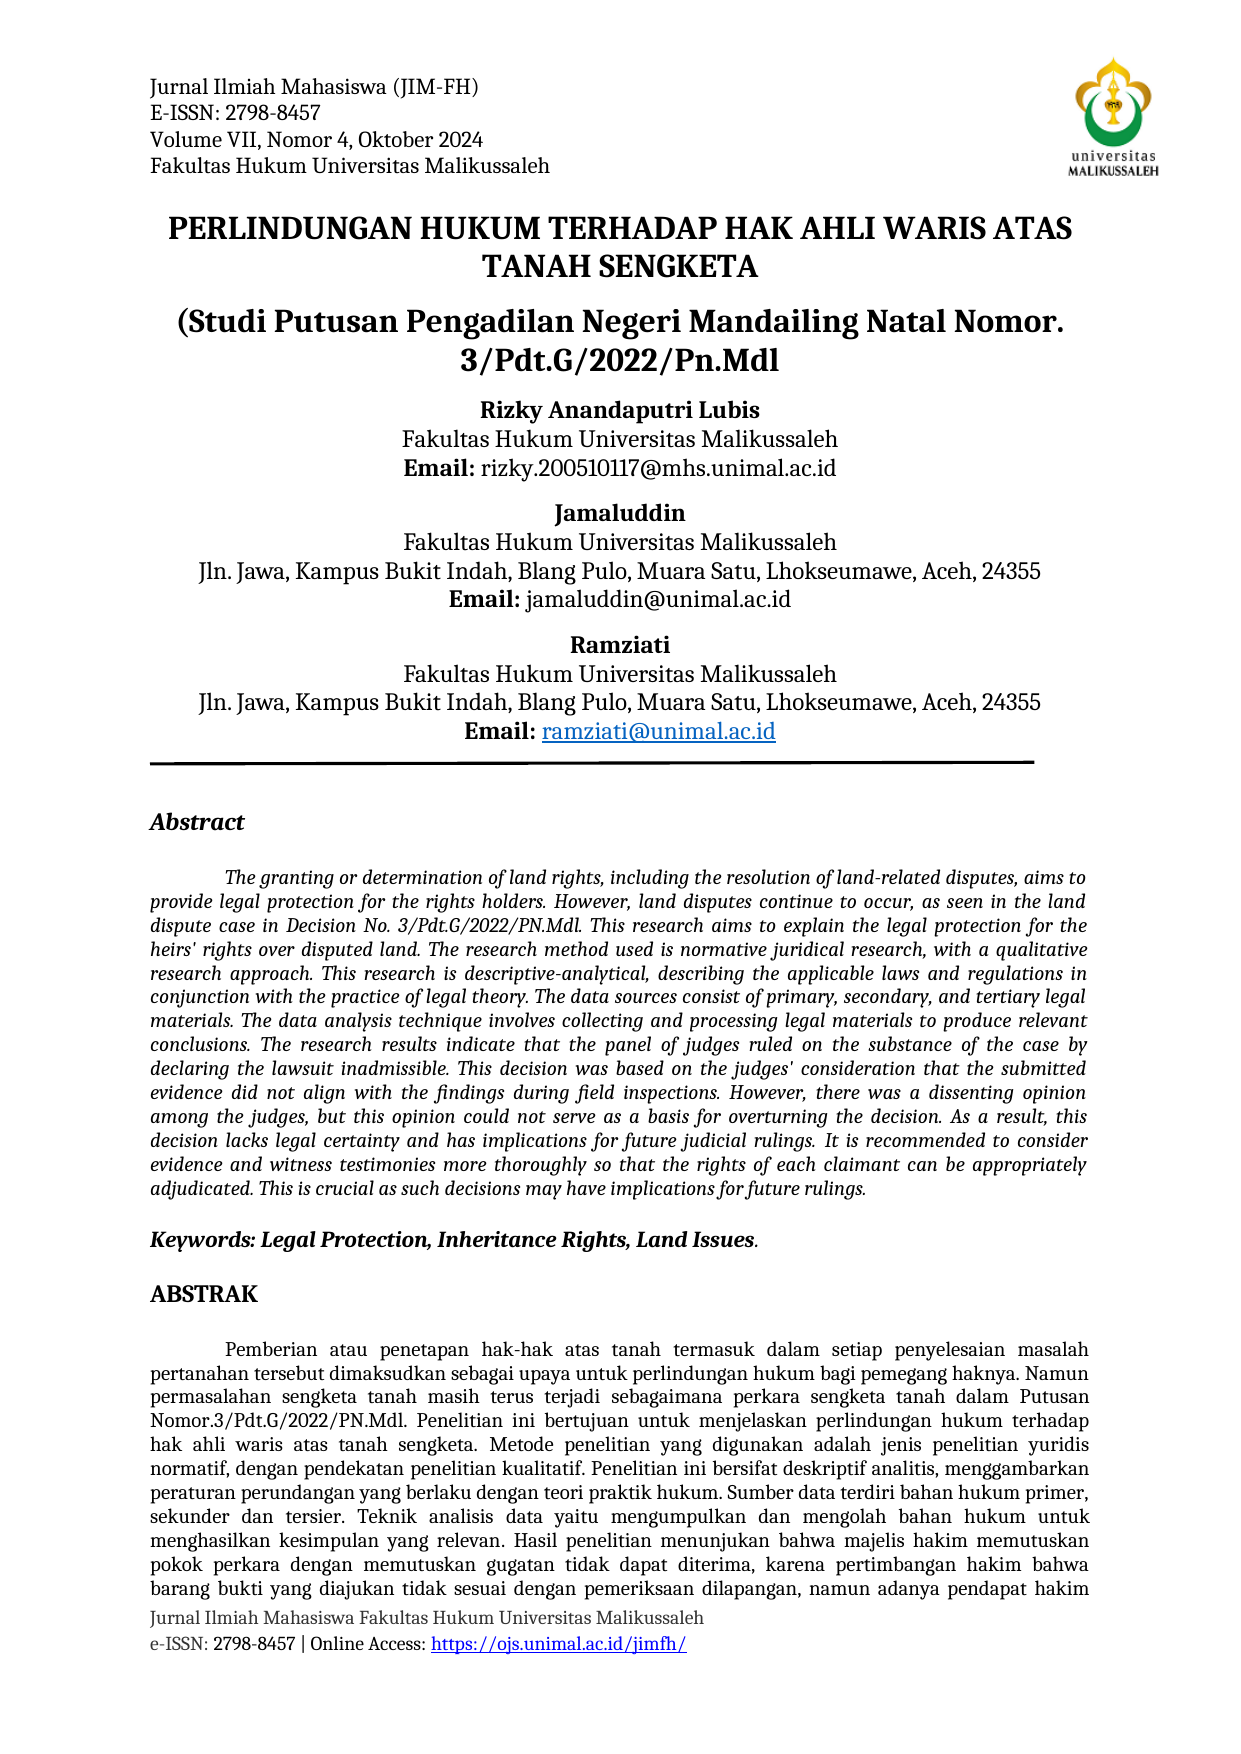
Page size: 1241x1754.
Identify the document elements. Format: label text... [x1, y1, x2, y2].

text Rizky Anandaputri Lubis [150, 396, 1090, 425]
text Email: rizky.200510117@mhs.unimal.ac.id [150, 454, 1090, 482]
text The granting or determination of land rights, including the resolution of land-related disputes, aims to provide legal protection for the rights holders. However, land disputes continue to occur, as seen in the land dispute case in Decision No. 3/Pdt.G/2022/PN.Mdl. This research aims to explain the legal protection for the heirs' rights over disputed land. The research method used is normative juridical research, with a qualitative research approach. This research is descriptive-analytical, describing the applicable laws and regulations in conjunction with the practice of legal theory. The data sources consist of primary, secondary, and tertiary legal materials. The data analysis technique involves collecting and processing legal materials to produce relevant conclusions. The research results indicate that the panel of judges ruled on the substance of the case by declaring the lawsuit inadmissible. This decision was based on the judges' consideration that the submitted evidence did not align with the findings during field inspections. However, there was a dissenting opinion among the judges, but this opinion could not serve as a basis for overturning the decision. As a result, this decision lacks legal certainty and has implications for future judicial rulings. It is recommended to consider evidence and witness testimonies more thoroughly so that the rights of each claimant can be appropriately adjudicated. This is crucial as such decisions may have implications for future rulings. [150, 865, 1090, 1201]
text Email: jamaluddin@unimal.ac.id [150, 585, 1090, 614]
text PERLINDUNGAN HUKUM TERHADAP HAK AHLI WARIS ATAS TANAH SENGKETA [150, 209, 1090, 286]
text ABSTRAK [150, 1280, 1090, 1308]
text Fakultas Hukum Universitas Malikussaleh [150, 659, 1090, 688]
picture [1037, 31, 1189, 201]
text Abstract [150, 808, 1090, 837]
text Keywords: Legal Protection, Inheritance Rights, Land Issues. [150, 1227, 1090, 1253]
text Jln. Jawa, Kampus Bukit Indah, Blang Pulo, Muara Satu, Lhokseumawe, Aceh, 24355 [150, 688, 1090, 717]
text Jamaluddin [150, 499, 1090, 528]
text Ramziati [150, 631, 1090, 659]
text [150, 1337, 1090, 1601]
text Jln. Jawa, Kampus Bukit Indah, Blang Pulo, Muara Satu, Lhokseumawe, Aceh, 24355 [150, 557, 1090, 585]
text Fakultas Hukum Universitas Malikussaleh [150, 425, 1090, 454]
text Email: ramziati@unimal.ac.id [150, 717, 1090, 746]
text (Studi Putusan Pengadilan Negeri Mandailing Natal Nomor. 3/Pdt.G/2022/Pn.Mdl [150, 303, 1090, 379]
text Fakultas Hukum Universitas Malikussaleh [150, 528, 1090, 557]
